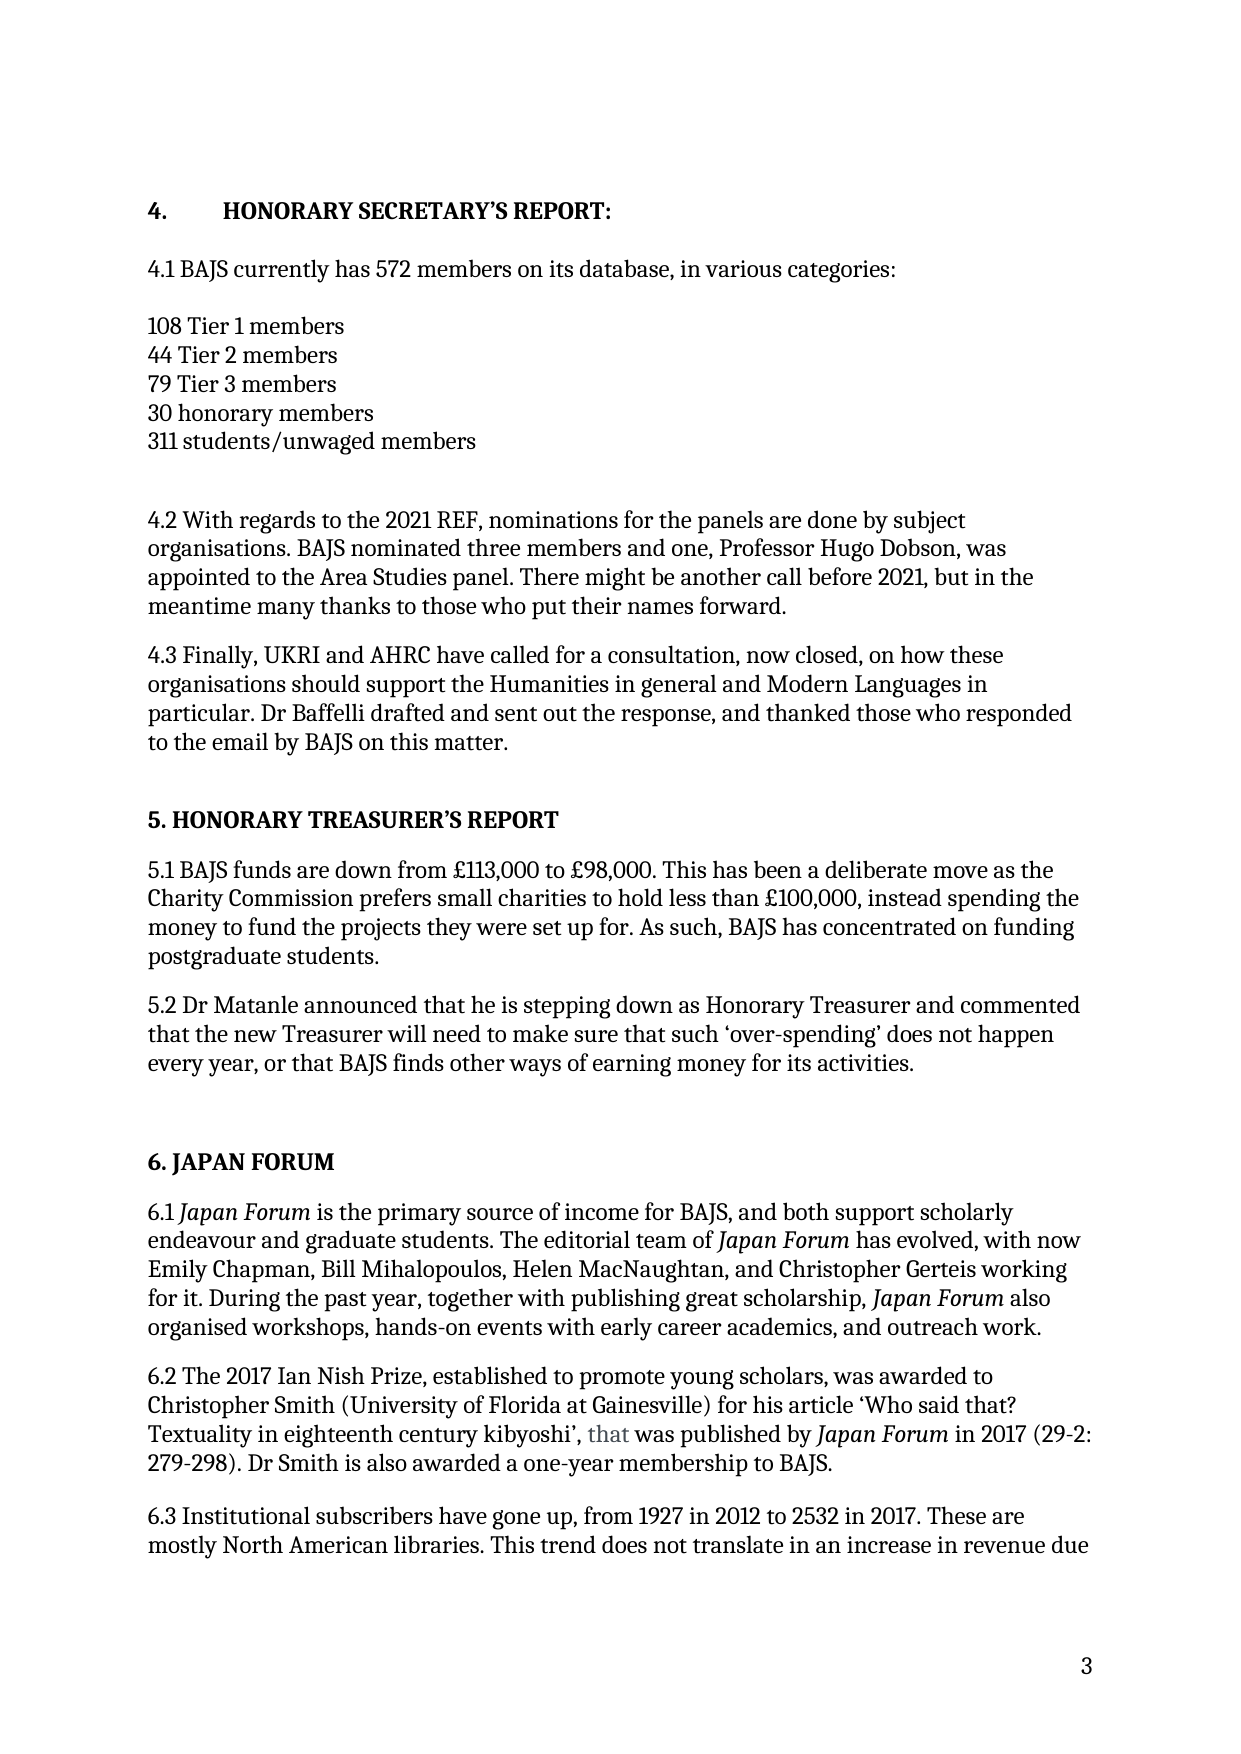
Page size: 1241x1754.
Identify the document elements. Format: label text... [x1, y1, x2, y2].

text 4.1 BAJS currently has 572 members on its database, in various categories: [148, 255, 1092, 283]
text 44 Tier 2 members 79 Tier 3 members 30 honorary members 311 students/unwaged members [148, 341, 1092, 456]
text 5.1 BAJS funds are down from £113,000 to £98,000. This has been a deliberate move as the Charity Commission prefers small charities to hold less than £100,000, instead spending the money to fund the projects they were set up for. As such, BAJS has concentrated on funding postgraduate students. [148, 856, 1092, 971]
text 5. HONORARY TREASURER’S REPORT [148, 806, 1092, 835]
text 4. HONORARY SECRETARY’S REPORT: [148, 197, 1092, 226]
text 6. JAPAN FORUM [148, 1148, 1092, 1177]
text 108 Tier 1 members [148, 283, 1092, 341]
text 4.2 With regards to the 2021 REF, nominations for the panels are done by subject organisations. BAJS nominated three members and one, Professor Hugo Dobson, was appointed to the Area Studies panel. There might be another call before 2021, but in the meantime many thanks to those who put their names forward. [148, 506, 1092, 621]
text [148, 1502, 1092, 1559]
text 4.3 Finally, UKRI and AHRC have called for a consultation, now closed, on how these organisations should support the Humanities in general and Modern Languages in particular. Dr Baffelli drafted and sent out the response, and thanked those who responded to the email by BAJS on this matter. [148, 641, 1092, 756]
text 6.1 Japan Forum is the primary source of income for BAJS, and both support scholarly endeavour and graduate students. The editorial team of Japan Forum has evolved, with now Emily Chapman, Bill Mihalopoulos, Helen MacNaughtan, and Christopher Gerteis working for it. During the past year, together with publishing great scholarship, Japan Forum also organised workshops, hands-on events with early career academics, and outreach work. [148, 1198, 1092, 1341]
text 6.2 The 2017 Ian Nish Prize, established to promote young scholars, was awarded to Christopher Smith (University of Florida at Gainesville) for his article ‘Who said that? Textuality in eighteenth century kibyoshi’, that was published by Japan Forum in 2017 (29-2: 279-298). Dr Smith is also awarded a one-year membership to BAJS. [148, 1362, 1092, 1477]
text 5.2 Dr Matanle announced that he is stepping down as Honorary Treasurer and commented that the new Treasurer will need to make sure that such ‘over-spending’ does not happen every year, or that BAJS finds other ways of earning money for its activities. [148, 991, 1092, 1078]
